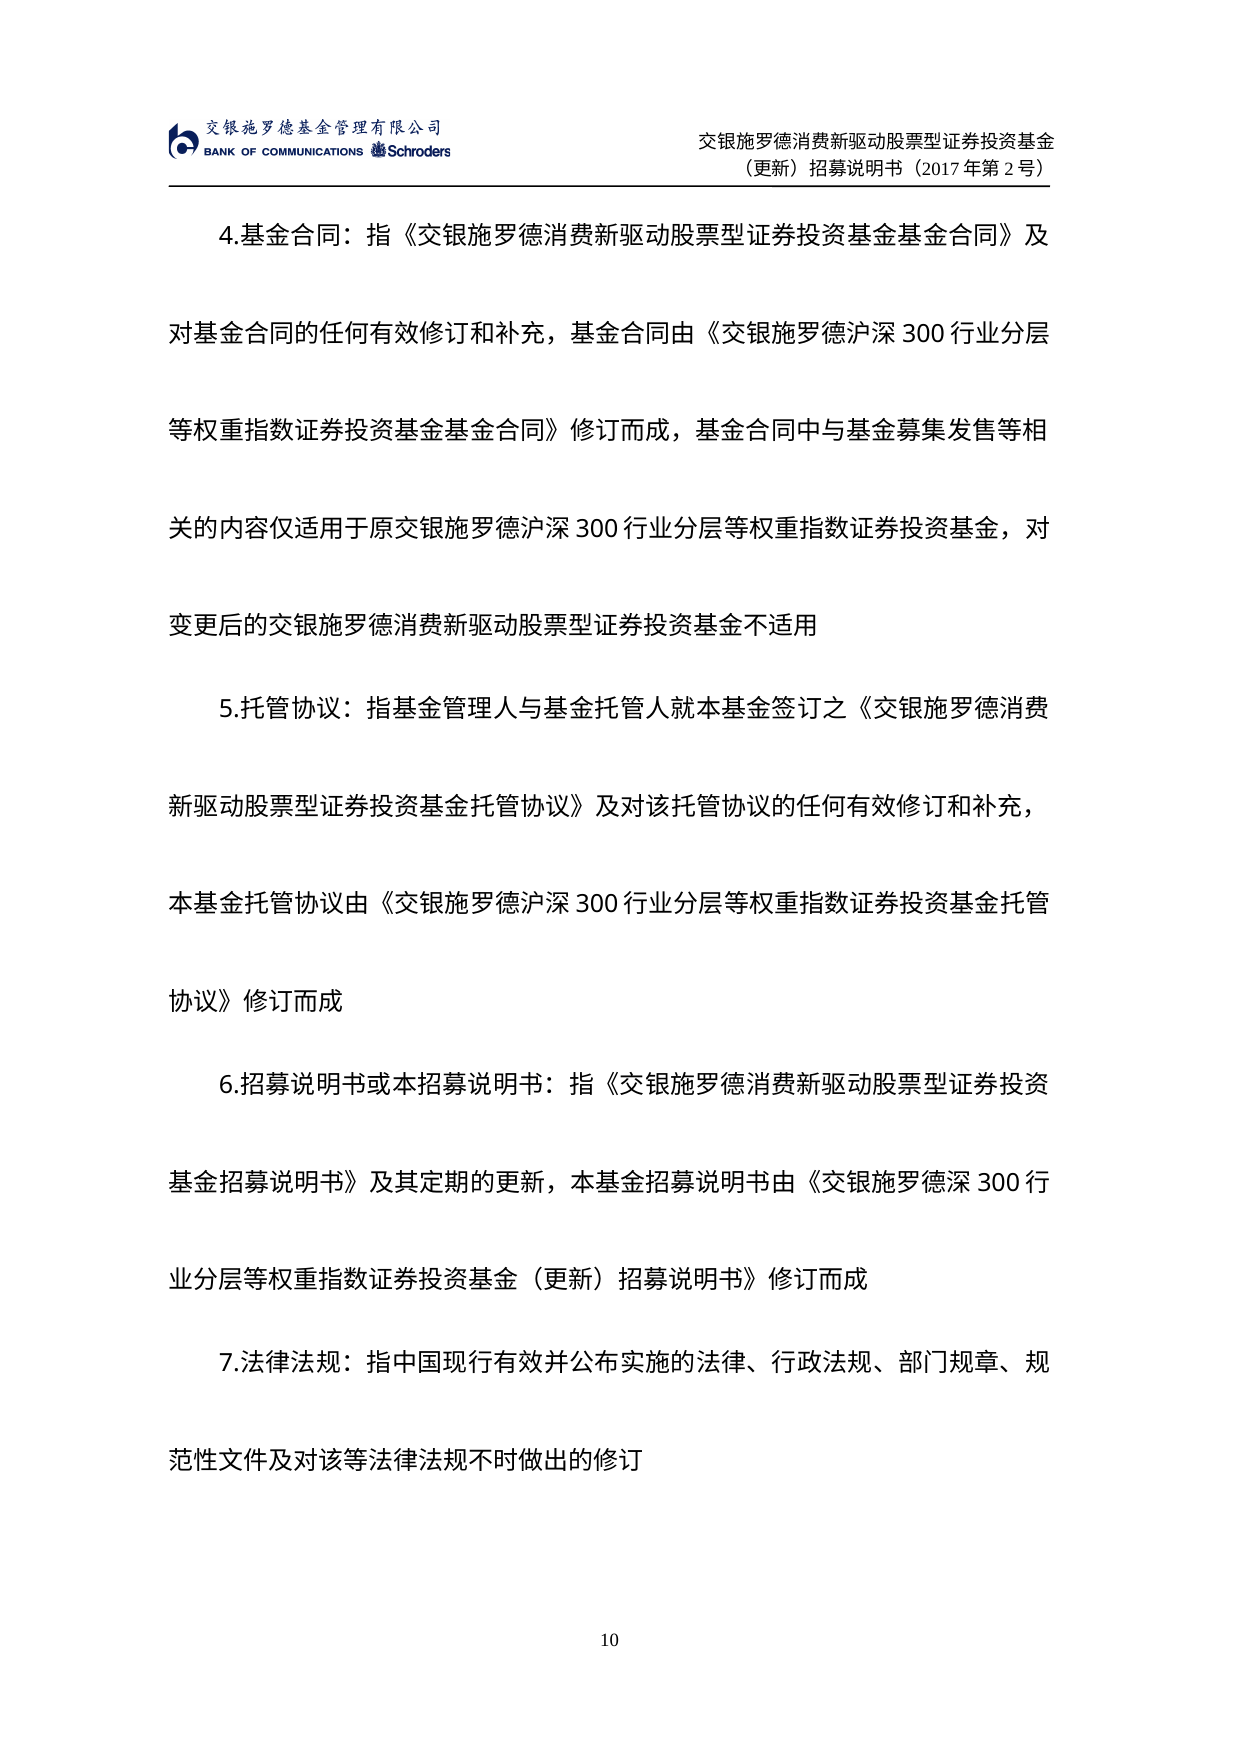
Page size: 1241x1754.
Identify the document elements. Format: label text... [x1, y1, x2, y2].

text 6.招募说明书或本招募说明书：指《交银施罗德消费新驱动股票型证券投资基金招募说明书》及其定期的更新，本基金招募说明书由《交银施罗德深300行业分层等权重指数证券投资基金（更新）招募说明书》修订而成 [169, 1050, 1050, 1310]
text 7.法律法规：指中国现行有效并公布实施的法律、行政法规、部门规章、规范性文件及对该等法律法规不时做出的修订 [169, 1328, 1050, 1491]
text 4.基金合同：指《交银施罗德消费新驱动股票型证券投资基金基金合同》及对基金合同的任何有效修订和补充，基金合同由《交银施罗德沪深300行业分层等权重指数证券投资基金基金合同》修订而成，基金合同中与基金募集发售等相关的内容仅适用于原交银施罗德沪深300行业分层等权重指数证券投资基金，对变更后的交银施罗德消费新驱动股票型证券投资基金不适用 [169, 201, 1050, 656]
text 5.托管协议：指基金管理人与基金托管人就本基金签订之《交银施罗德消费新驱动股票型证券投资基金托管协议》及对该托管协议的任何有效修订和补充，本基金托管协议由《交银施罗德沪深300行业分层等权重指数证券投资基金托管协议》修订而成 [169, 674, 1050, 1032]
picture [168, 119, 451, 159]
